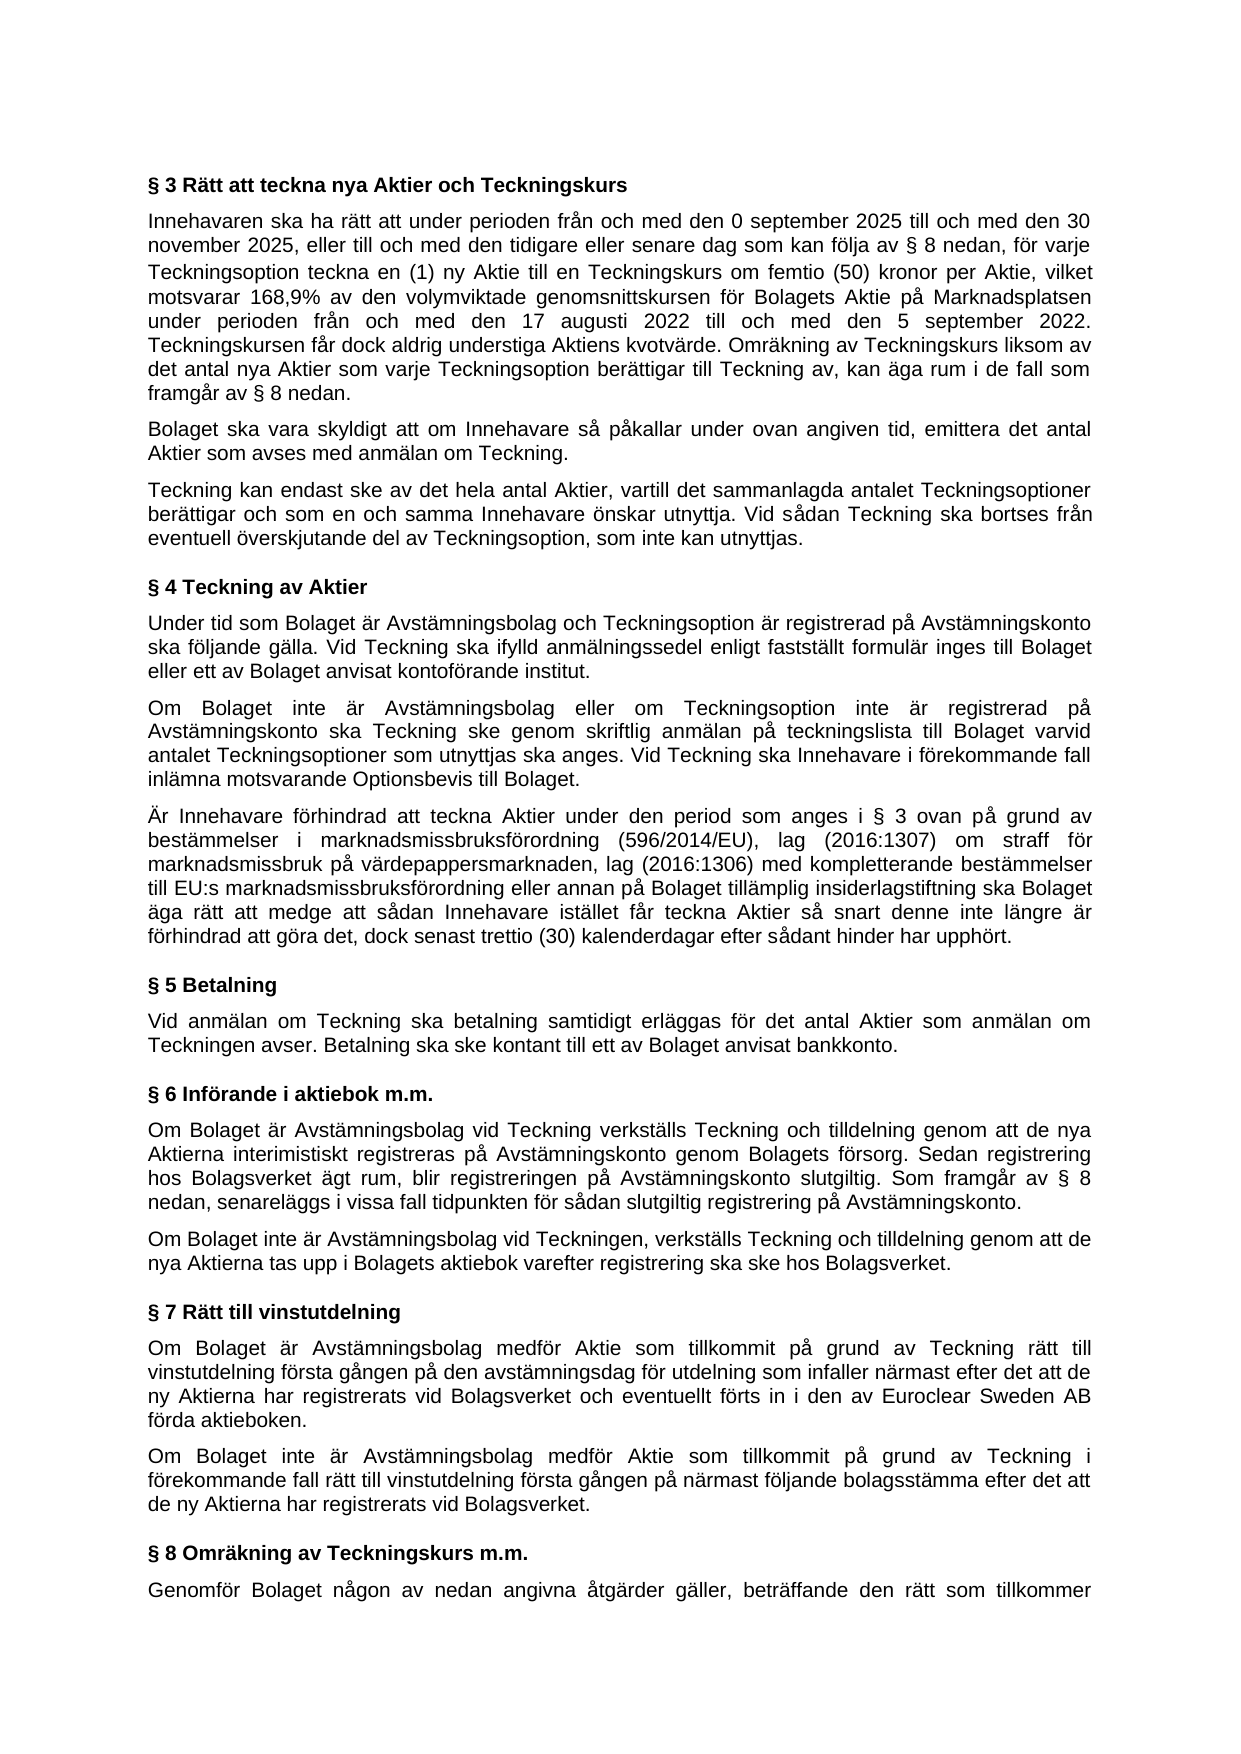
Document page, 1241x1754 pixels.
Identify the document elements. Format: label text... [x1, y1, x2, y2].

subtitle § 8 Omräkning av Teckningskurs m.m. [148, 1541, 1093, 1565]
text Vid anmälan om Teckning ska betalning samtidigt erläggas för det antal Aktier som anmälan om Teckningen avser. Betalning ska ske kontant till ett av Bolaget anvisat bankkonto. [148, 1009, 1093, 1057]
text Om Bolaget inte är Avstämningsbolag medför Aktie som tillkommit på grund av Teckning i förekommande fall rätt till vinstutdelning första gången på närmast följande bolagsstämma efter det att de ny Aktierna har registrerats vid Bolagsverket. [148, 1444, 1093, 1516]
subtitle § 6 Införande i aktiebok m.m. [148, 1082, 1093, 1106]
subtitle § 3 Rätt att teckna nya Aktier och Teckningskurs [148, 173, 1093, 197]
text Teckning kan endast ske av det hela antal Aktier, vartill det sammanlagda antalet Teckningsoptioner berättigar och som en och samma Innehavare önskar utnyttja. Vid sådan Teckning ska bortses från eventuell överskjutande del av Teckningsoption, som inte kan utnyttjas. [148, 478, 1093, 549]
text Under tid som Bolaget är Avstämningsbolag och Teckningsoption är registrerad på Avstämningskonto ska följande gälla. Vid Teckning ska ifylld anmälningssedel enligt fastställt formulär inges till Bolaget eller ett av Bolaget anvisat kontoförande institut. [148, 611, 1093, 683]
text Om Bolaget inte är Avstämningsbolag eller om Teckningsoption inte är registrerad på Avstämningskonto ska Teckning ske genom skriftlig anmälan på teckningslista till Bolaget varvid antalet Teckningsoptioner som utnyttjas ska anges. Vid Teckning ska Innehavare i förekommande fall inlämna motsvarande Optionsbevis till Bolaget. [148, 695, 1093, 791]
text Innehavaren ska ha rätt att under perioden från och med den 0 september 2025 till och med den 30 november 2025, eller till och med den tidigare eller senare dag som kan följa av § 8 nedan, för varje Teckningsoption teckna en (1) ny Aktie till en Teckningskurs om femtio (50) kronor per Aktie, vilket motsvarar 168,9% av den volymviktade genomsnittskursen för Bolagets Aktie på Marknadsplatsen under perioden från och med den 17 augusti 2022 till och med den 5 september 2022. Teckningskursen får dock aldrig understiga Aktiens kvotvärde. Omräkning av Teckningskurs liksom av det antal nya Aktier som varje Teckningsoption berättigar till Teckning av, kan äga rum i de fall som framgår av § 8 nedan. [148, 209, 1093, 405]
subtitle § 7 Rätt till vinstutdelning [148, 1299, 1093, 1323]
text Om Bolaget inte är Avstämningsbolag vid Teckningen, verkställs Teckning och tilldelning genom att de nya Aktierna tas upp i Bolagets aktiebok varefter registrering ska ske hos Bolagsverket. [148, 1227, 1093, 1274]
text Är Innehavare förhindrad att teckna Aktier under den period som anges i § 3 ovan på grund av bestämmelser i marknadsmissbruksförordning (596/2014/EU), lag (2016:1307) om straff för marknadsmissbruk på värdepappersmarknaden, lag (2016:1306) med kompletterande bestämmelser till EU:s marknadsmissbruksförordning eller annan på Bolaget tillämplig insiderlagstiftning ska Bolaget äga rätt att medge att sådan Innehavare istället får teckna Aktier så snart denne inte längre är förhindrad att göra det, dock senast trettio (30) kalenderdagar efter sådant hinder har upphört. [148, 804, 1093, 947]
text Om Bolaget är Avstämningsbolag medför Aktie som tillkommit på grund av Teckning rätt till vinstutdelning första gången på den avstämningsdag för utdelning som infaller närmast efter det att de ny Aktierna har registrerats vid Bolagsverket och eventuellt förts in i den av Euroclear Sweden AB förda aktieboken. [148, 1336, 1093, 1432]
text Om Bolaget är Avstämningsbolag vid Teckning verkställs Teckning och tilldelning genom att de nya Aktierna interimistiskt registreras på Avstämningskonto genom Bolagets försorg. Sedan registrering hos Bolagsverket ägt rum, blir registreringen på Avstämningskonto slutgiltig. Som framgår av § 8 nedan, senareläggs i vissa fall tidpunkten för sådan slutgiltig registrering på Avstämningskonto. [148, 1118, 1093, 1214]
subtitle § 4 Teckning av Aktier [148, 574, 1093, 598]
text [148, 1578, 1093, 1602]
subtitle § 5 Betalning [148, 972, 1093, 996]
text Bolaget ska vara skyldigt att om Innehavare så påkallar under ovan angiven tid, emittera det antal Aktier som avses med anmälan om Teckning. [148, 417, 1093, 465]
